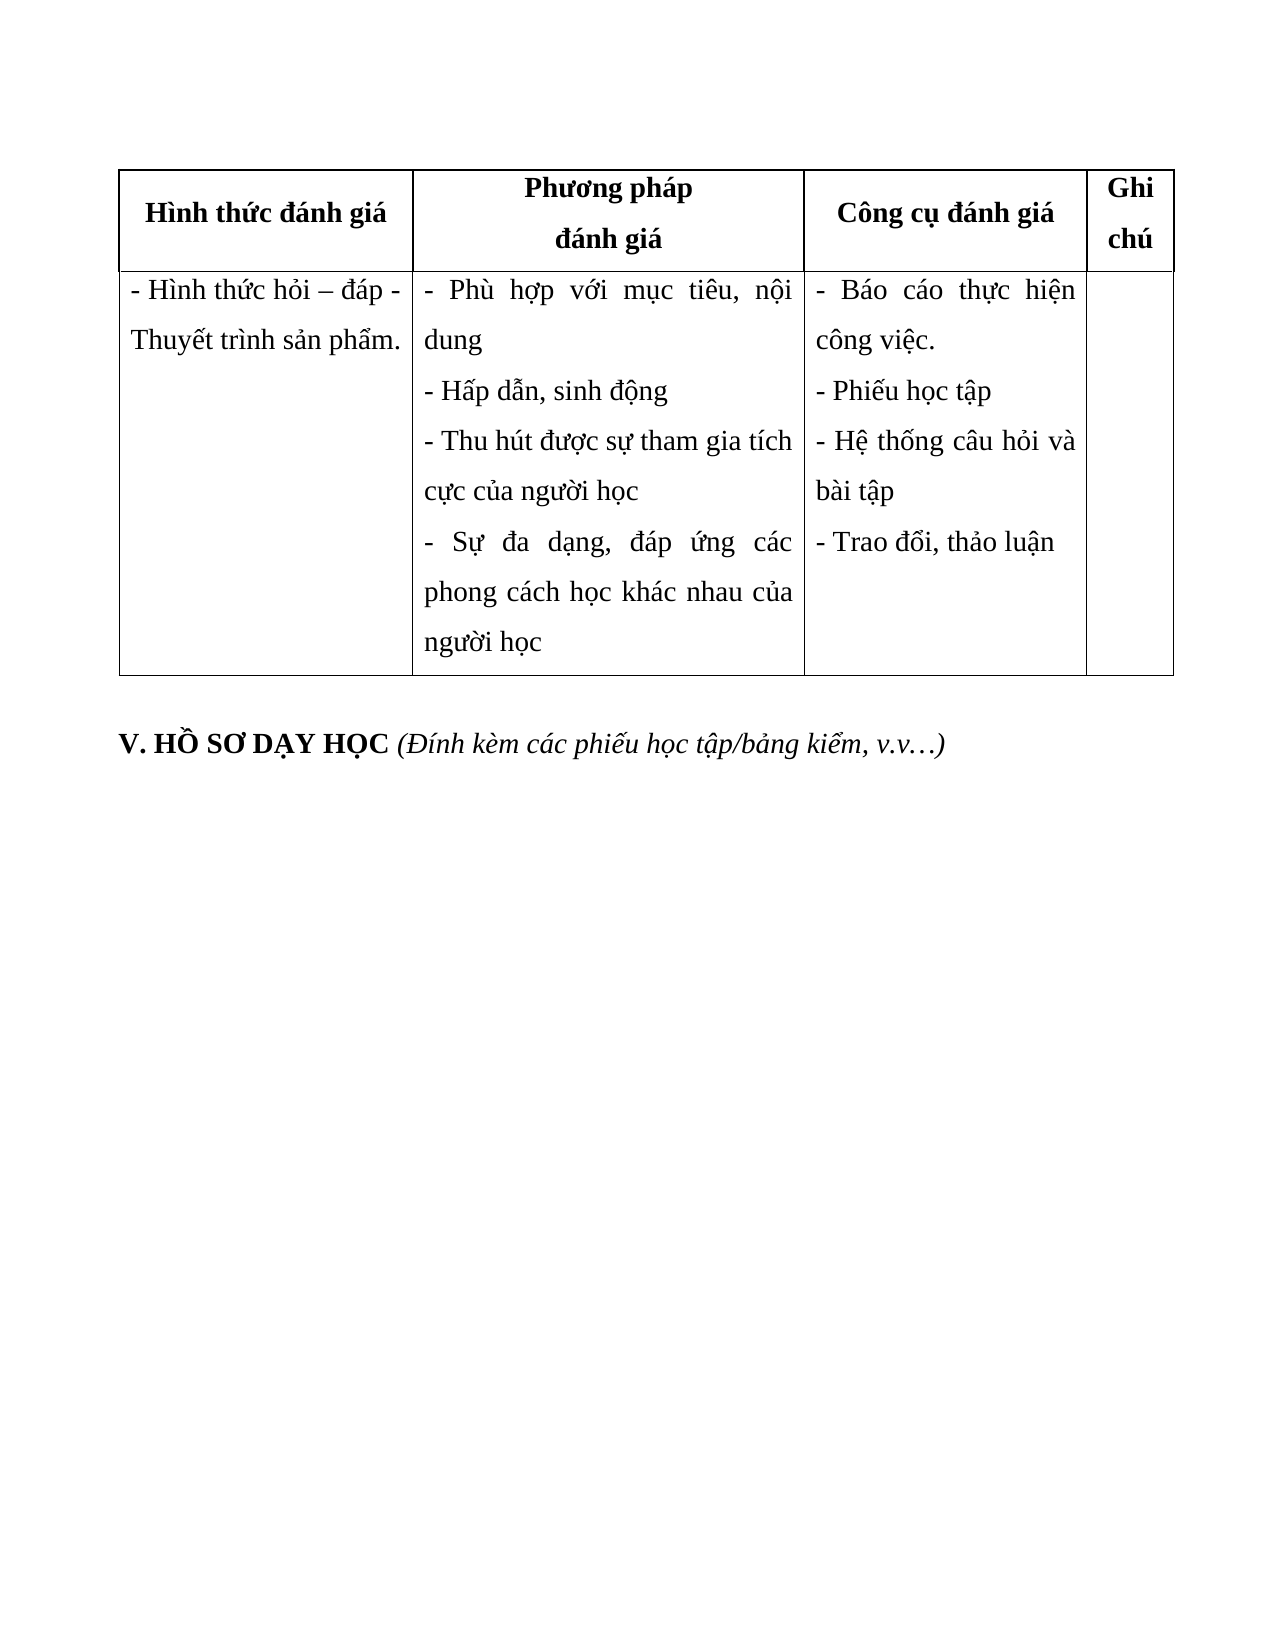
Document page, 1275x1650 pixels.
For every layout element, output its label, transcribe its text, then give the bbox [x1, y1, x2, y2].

table_header Hình thức đánh giá [120, 171, 412, 271]
table_cell [1087, 271, 1173, 674]
table_cell - Phù hợp với mục tiêu, nội dung - Hấp dẫn, sinh động - Thu hút được sự tham gia tích cực của người học - Sự đa dạng, đáp ứng các phong cách học khác nhau của người học [413, 272, 804, 674]
table_header Công cụ đánh giá [805, 171, 1086, 271]
text V. HỒ SƠ DẠY HỌC (Đính kèm các phiếu học tập/bảng kiểm, v.v…) [118, 726, 1157, 759]
table_cell - Hình thức hỏi – đáp - Thuyết trình sản phẩm. [120, 272, 412, 674]
table_cell - Báo cáo thực hiện công việc. - Phiếu học tập - Hệ thống câu hỏi và bài tập - Trao đổi, thảo luận [805, 272, 1086, 674]
table_header Ghi chú [1088, 171, 1173, 271]
table_header Phương pháp đánh giá [414, 171, 803, 271]
